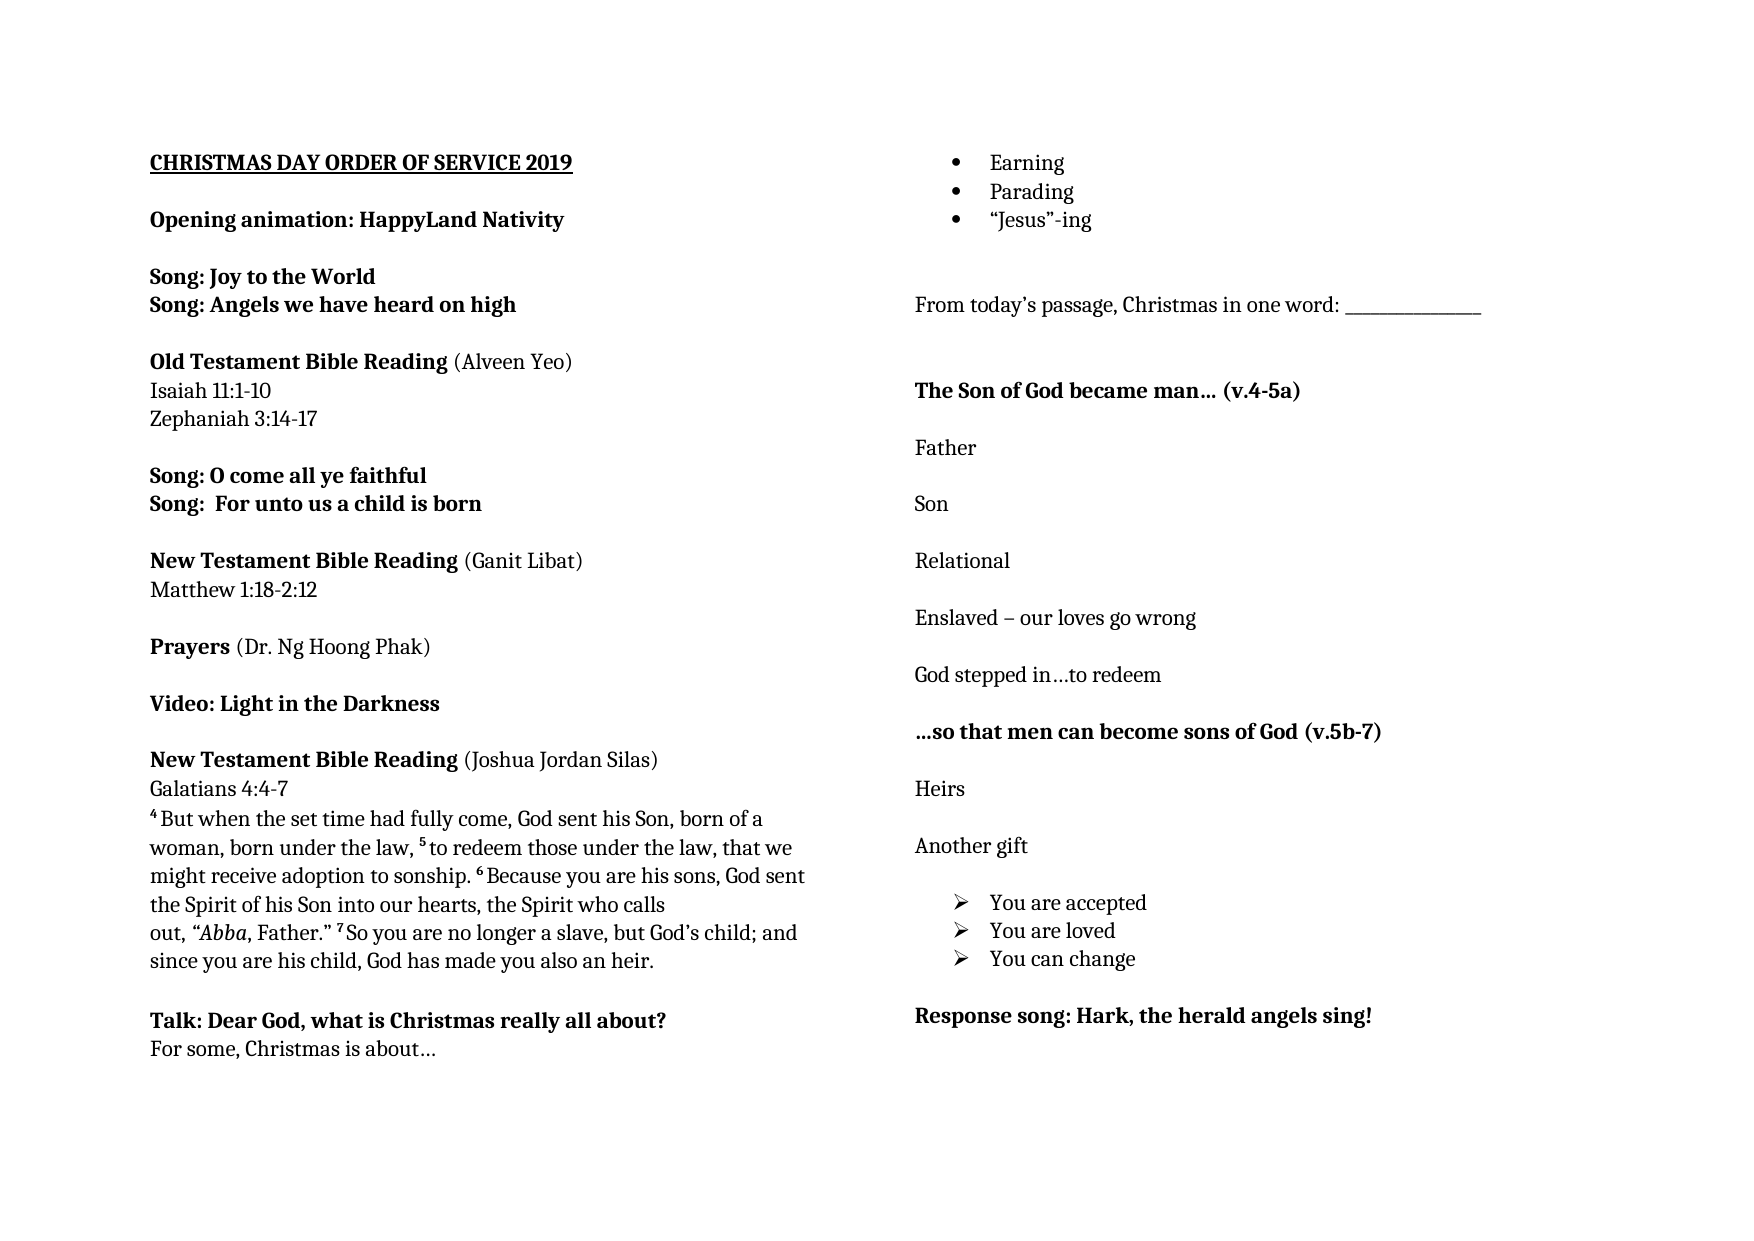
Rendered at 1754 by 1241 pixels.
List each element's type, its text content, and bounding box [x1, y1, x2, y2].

text Isaiah 11:1-10 [150, 377, 839, 404]
text …so that men can become sons of God (v.5b-7) [914, 719, 1604, 745]
list Parading [952, 178, 1604, 205]
text Song: O come all ye faithful [150, 463, 839, 489]
text Video: Light in the Darkness [150, 690, 839, 717]
text From today’s passage, Christmas in one word: ________________ [914, 292, 1604, 318]
text Response song: Hark, the herald angels sing! [914, 1003, 1604, 1029]
list You are accepted [952, 889, 1604, 916]
text Song: Angels we have heard on high [150, 292, 839, 318]
text Galatians 4:4-7 [150, 776, 839, 802]
list Earning [952, 150, 1604, 176]
text Opening animation: HappyLand Nativity [150, 207, 839, 233]
text Matthew 1:18-2:12 [150, 577, 839, 603]
text Zephaniah 3:14-17 [150, 406, 839, 432]
text New Testament Bible Reading (Joshua Jordan Silas) [150, 747, 839, 773]
text New Testament Bible Reading (Ganit Libat) [150, 548, 839, 574]
text Relational [914, 548, 1604, 574]
text Song: For unto us a child is born [150, 491, 839, 518]
list You are loved [952, 918, 1604, 944]
text Father [914, 434, 1604, 461]
text 4 But when the set time had fully come, God sent his Son, born of a woman, born under the law, 5 to redeem those under the law, that we might receive adoption to sonship. 6 Because you are his sons, God sent the Spirit of his Son into our hearts, the Spirit who calls out, “Abba, Father.” 7 So you are no longer a slave, but God’s child; and since you are his child, God has made you also an heir. [150, 806, 839, 975]
text God stepped in…to redeem [914, 662, 1604, 688]
list You can change [952, 946, 1604, 973]
text Another gift [914, 832, 1604, 859]
text For some, Christmas is about… [150, 1036, 839, 1063]
text Song: Joy to the World [150, 264, 839, 290]
text Old Testament Bible Reading (Alveen Yeo) [150, 349, 839, 375]
text CHRISTMAS DAY ORDER OF SERVICE 2019 [150, 150, 839, 176]
text Heirs [914, 776, 1604, 802]
list “Jesus”-ing [952, 207, 1604, 233]
text Prayers (Dr. Ng Hoong Phak) [150, 633, 839, 660]
text The Son of God became man… (v.4-5a) [914, 377, 1604, 404]
text Talk: Dear God, what is Christmas really all about? [150, 1008, 839, 1034]
text Son [914, 491, 1604, 518]
text Enslaved – our loves go wrong [914, 605, 1604, 631]
